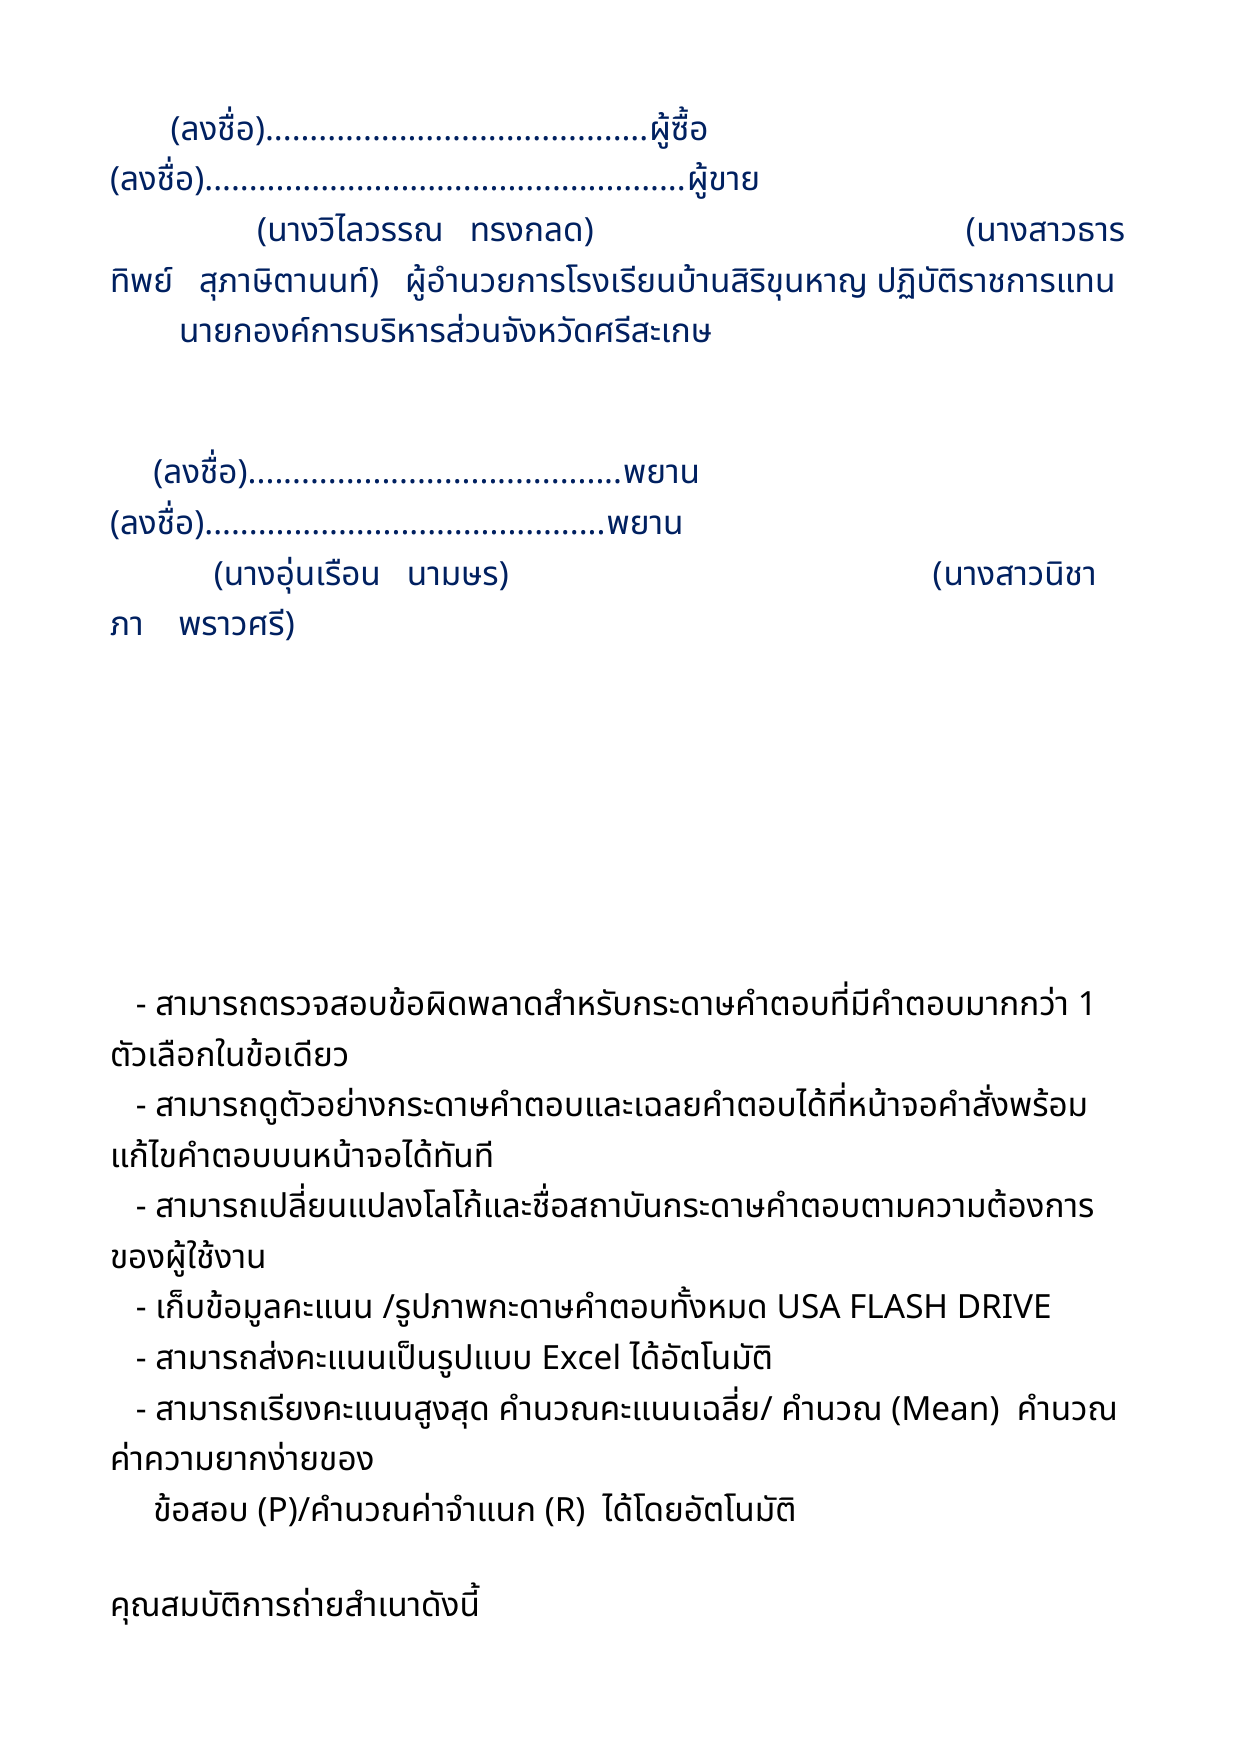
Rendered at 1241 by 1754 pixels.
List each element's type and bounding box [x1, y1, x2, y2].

table_cell [110, 59, 1128, 1632]
